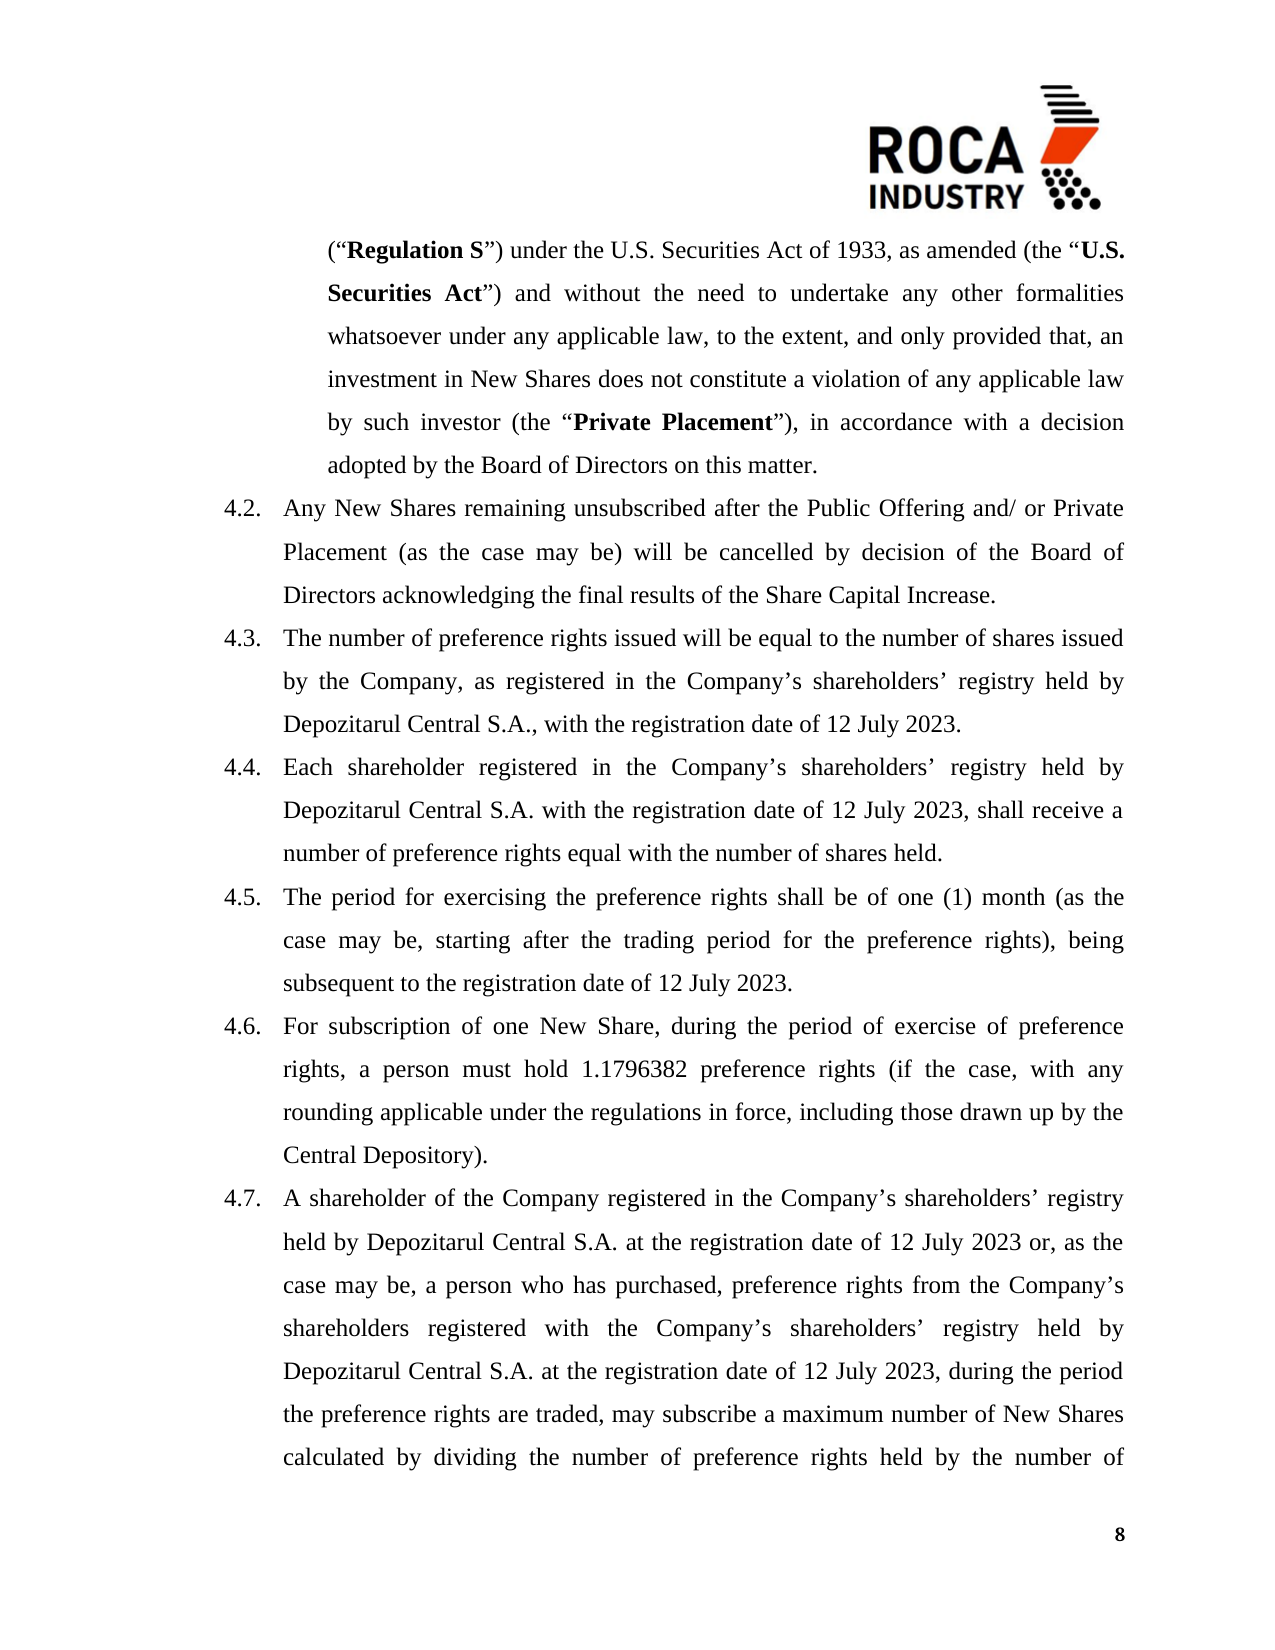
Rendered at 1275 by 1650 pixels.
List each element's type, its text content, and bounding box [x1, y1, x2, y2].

list Any New Shares remaining unsubscribed after the Public Offering and/ or Private Placement (as the case may be) will be cancelled by decision of the Board of Directors acknowledging the final results of the Share Capital Increase. [224, 493, 1125, 608]
list The period for exercising the preference rights shall be of one (1) month (as the case may be, starting after the trading period for the preference rights), being subsequent to the registration date of 12 July 2023. [224, 882, 1125, 997]
list Each shareholder registered in the Company’s shareholders’ registry held by Depozitarul Central S.A. with the registration date of 12 July 2023, shall receive a number of preference rights equal with the number of shares held. [224, 752, 1125, 867]
list The number of preference rights issued will be equal to the number of shares issued by the Company, as registered in the Company’s shareholders’ registry held by Depozitarul Central S.A., with the registration date of 12 July 2023. [224, 623, 1125, 738]
list For subscription of one New Share, during the period of exercise of preference rights, a person must hold 1.1796382 preference rights (if the case, with any rounding applicable under the regulations in force, including those drawn up by the Central Depository). [224, 1011, 1125, 1169]
picture [853, 59, 1125, 235]
